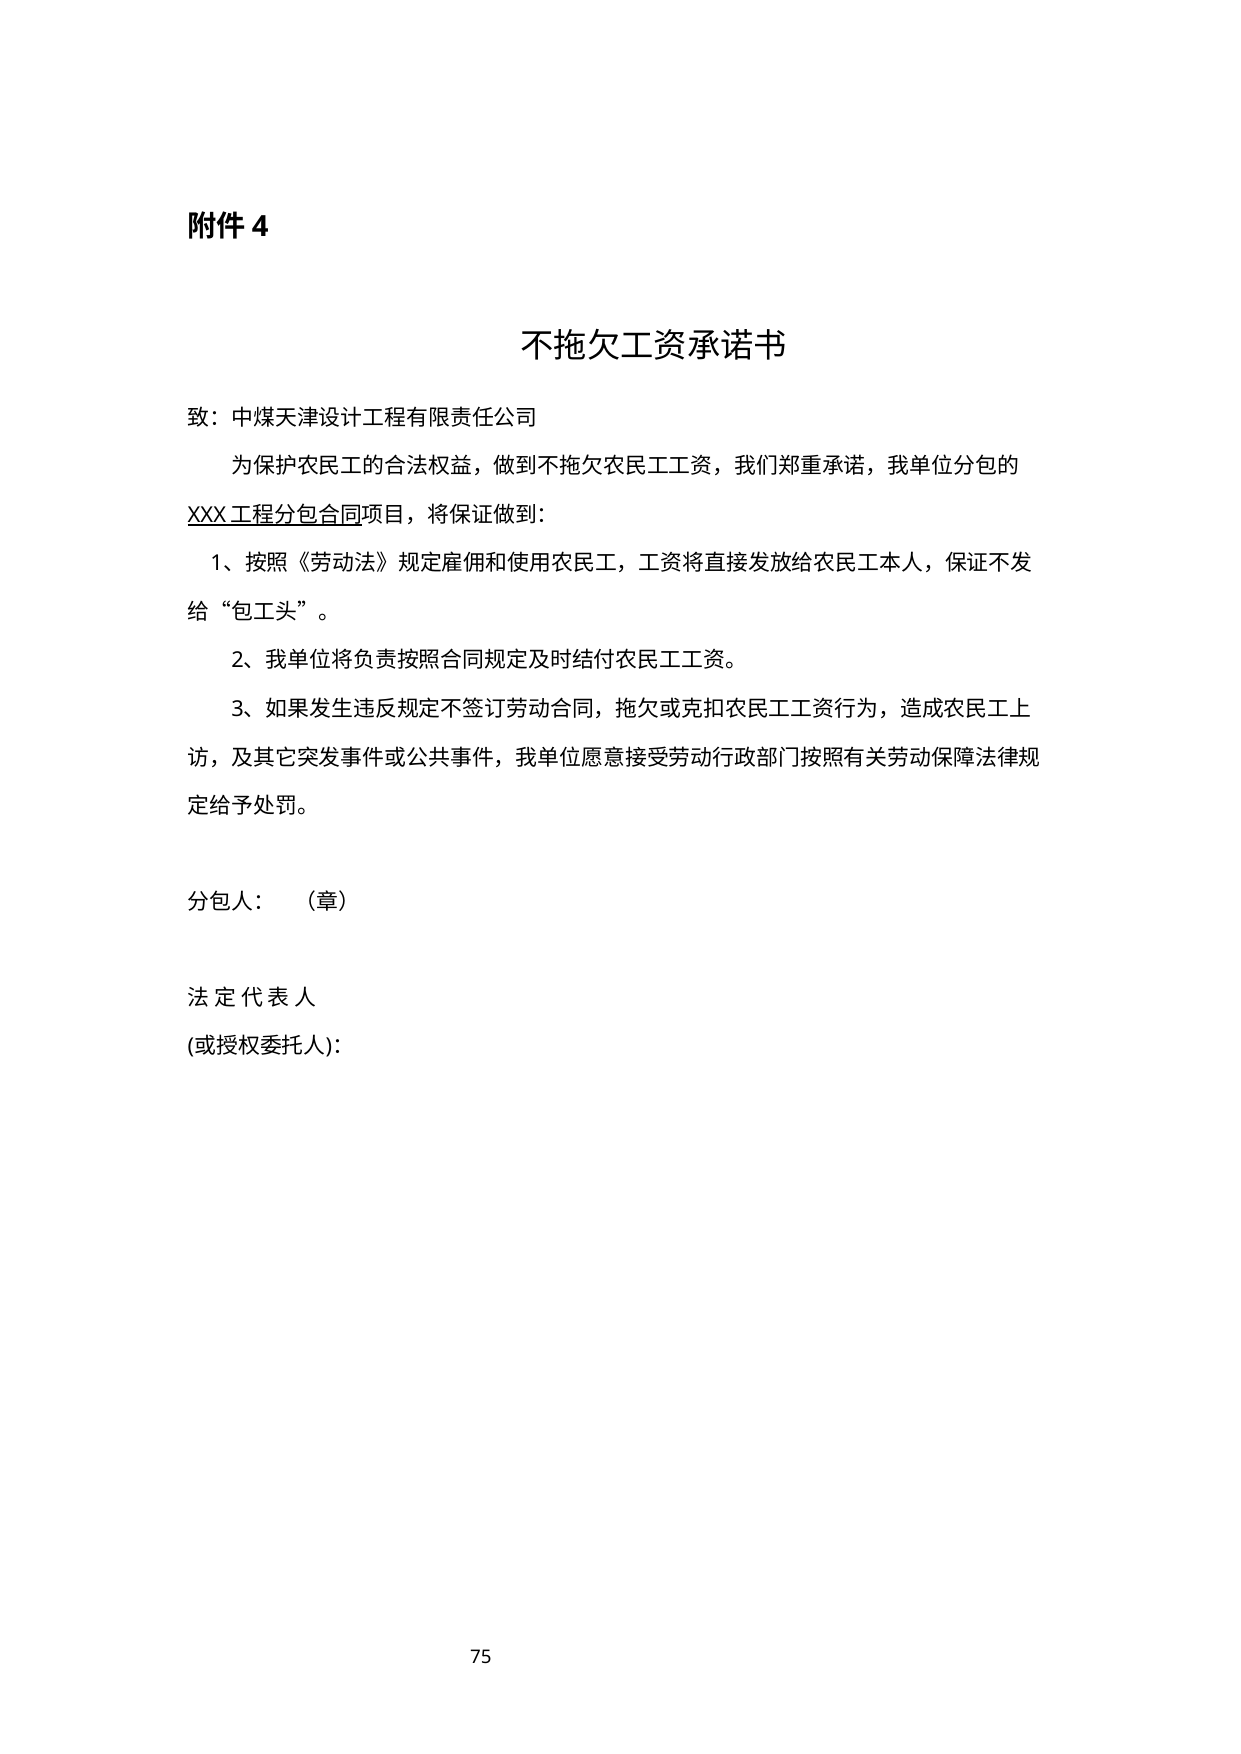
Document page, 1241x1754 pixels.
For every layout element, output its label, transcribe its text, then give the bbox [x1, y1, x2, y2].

text 致：中煤天津设计工程有限责任公司 [187, 399, 1053, 432]
text 法 定 代 表 人 [187, 979, 1053, 1012]
text 2、我单位将负责按照合同规定及时结付农民工工资。 [187, 642, 1053, 674]
text 不拖欠工资承诺书 [187, 310, 1053, 375]
text 为保护农民工的合法权益，做到不拖欠农民工工资，我们郑重承诺，我单位分包的XXX工程分包合同项目，将保证做到： [187, 448, 1053, 529]
text 分包人： （章） [187, 883, 1053, 916]
text (或授权委托人)： [187, 1028, 1053, 1060]
text 3、如果发生违反规定不签订劳动合同，拖欠或克扣农民工工资行为，造成农民工上访，及其它突发事件或公共事件，我单位愿意接受劳动行政部门按照有关劳动保障法律规定给予处罚。 [187, 690, 1053, 820]
subtitle 附件4 [187, 191, 1053, 256]
text 1、按照《劳动法》规定雇佣和使用农民工，工资将直接发放给农民工本人，保证不发给“包工头”。 [187, 545, 1053, 626]
